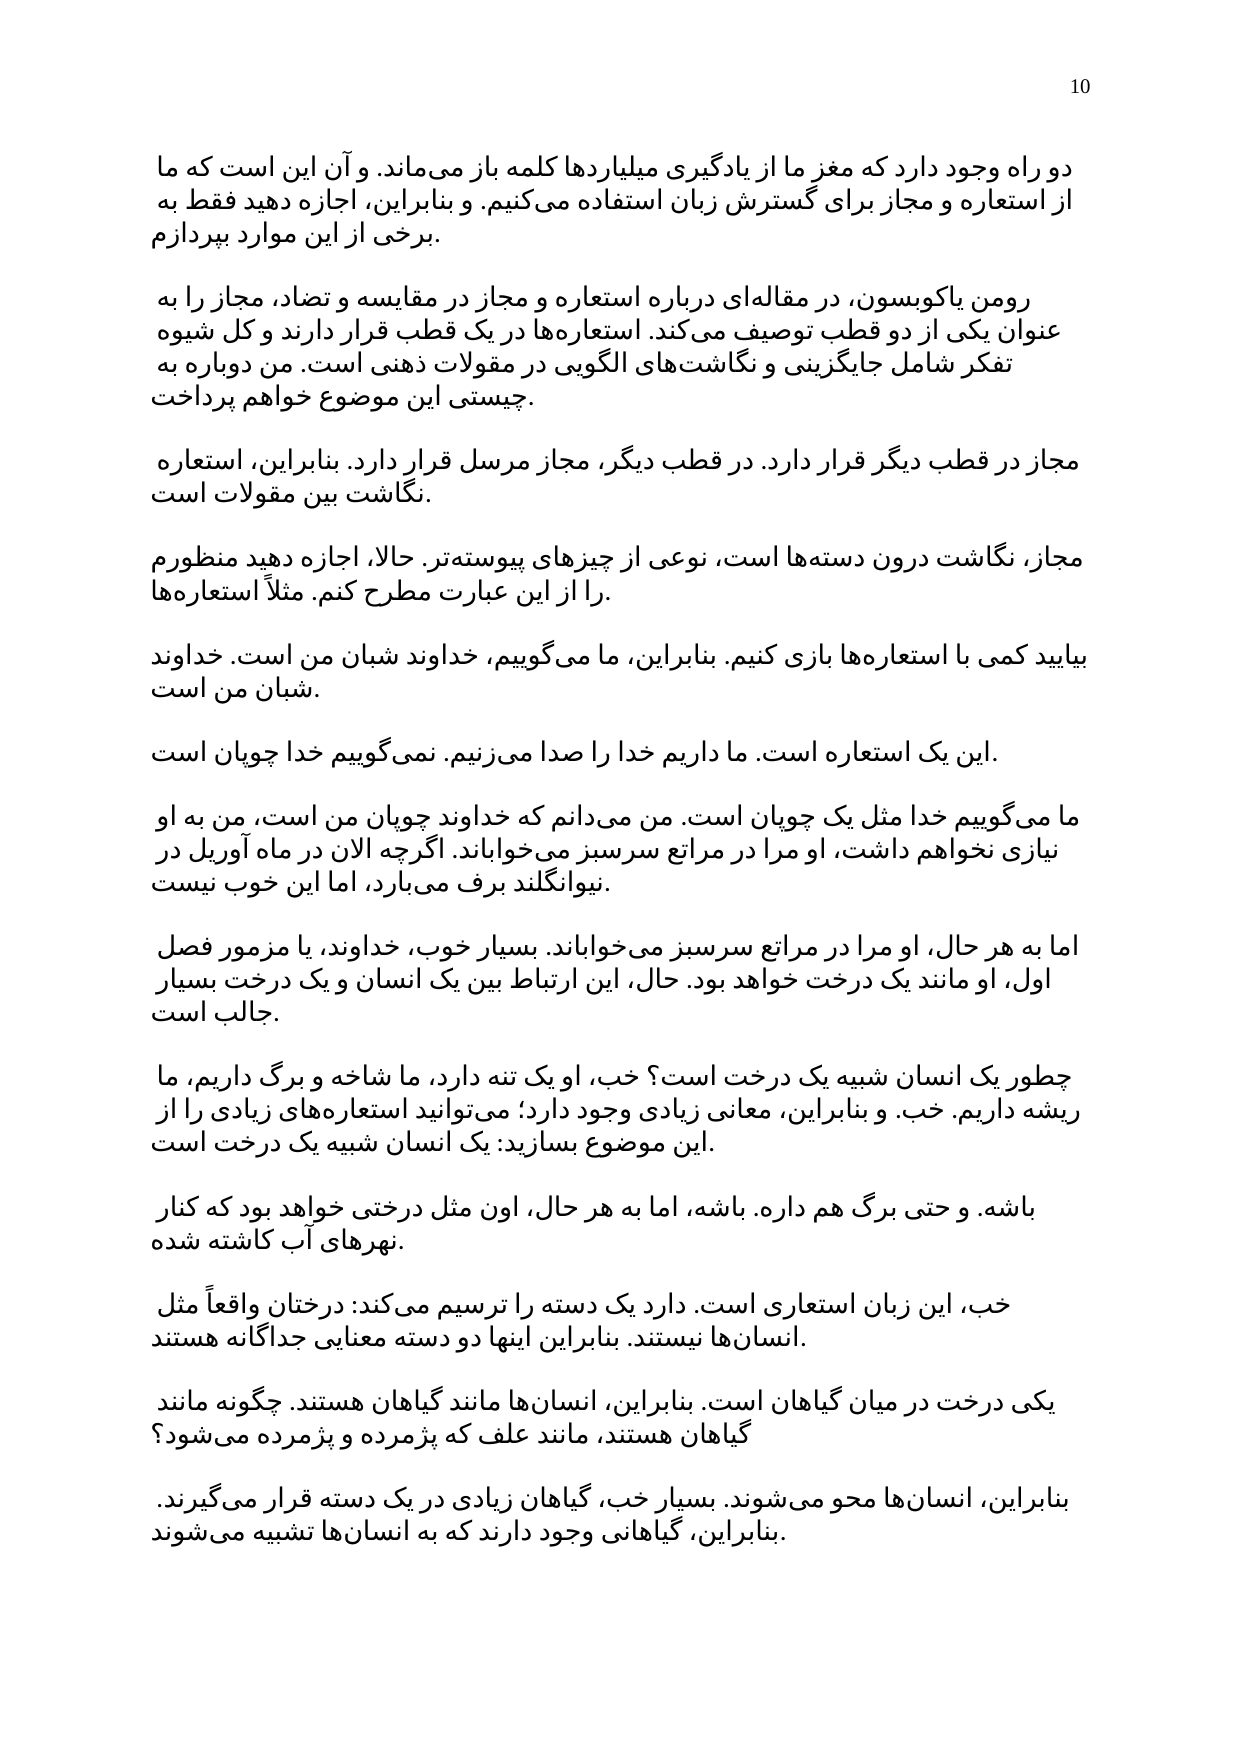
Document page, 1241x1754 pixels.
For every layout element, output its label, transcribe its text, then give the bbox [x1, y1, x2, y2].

text دو راه وجود دارد که مغز ما از یادگیری میلیاردها کلمه باز می‌ماند. و آن این است که ما از استعاره و مجاز برای گسترش زبان استفاده می‌کنیم. و بنابراین، اجازه دهید فقط به برخی از این موارد بپردازم. [150, 150, 1090, 249]
text چطور یک انسان شبیه یک درخت است؟ خب، او یک تنه دارد، ما شاخه و برگ داریم، ما ریشه داریم. خب. و بنابراین، معانی زیادی وجود دارد؛ می‌توانید استعاره‌های زیادی را از این موضوع بسازید: یک انسان شبیه یک درخت است. [150, 1059, 1090, 1159]
text این یک استعاره است. ما داریم خدا را صدا می‌زنیم. نمی‌گوییم خدا چوپان است. [150, 735, 1090, 768]
text ما می‌گوییم خدا مثل یک چوپان است. من می‌دانم که خداوند چوپان من است، من به او نیازی نخواهم داشت، او مرا در مراتع سرسبز می‌خواباند. اگرچه الان در ماه آوریل در نیوانگلند برف می‌بارد، اما این خوب نیست. [150, 799, 1090, 898]
text باشه. و حتی برگ هم داره. باشه، اما به هر حال، اون مثل درختی خواهد بود که کنار نهرهای آب کاشته شده. [150, 1190, 1090, 1256]
text مجاز در قطب دیگر قرار دارد. در قطب دیگر، مجاز مرسل قرار دارد. بنابراین، استعاره نگاشت بین مقولات است. [150, 443, 1090, 509]
text اما به هر حال، او مرا در مراتع سرسبز می‌خواباند. بسیار خوب، خداوند، یا مزمور فصل اول، او مانند یک درخت خواهد بود. حال، این ارتباط بین یک انسان و یک درخت بسیار جالب است. [150, 929, 1090, 1028]
text بیایید کمی با استعاره‌ها بازی کنیم. بنابراین، ما می‌گوییم، خداوند شبان من است. خداوند شبان من است. [150, 638, 1090, 704]
text مجاز، نگاشت درون دسته‌ها است، نوعی از چیزهای پیوسته‌تر. حالا، اجازه دهید منظورم را از این عبارت مطرح کنم. مثلاً استعاره‌ها. [150, 541, 1090, 607]
text یکی درخت در میان گیاهان است. بنابراین، انسان‌ها مانند گیاهان هستند. چگونه مانند گیاهان هستند، مانند علف که پژمرده و پژمرده می‌شود؟ [150, 1384, 1090, 1450]
text رومن یاکوبسون، در مقاله‌ای درباره استعاره و مجاز در مقایسه و تضاد، مجاز را به عنوان یکی از دو قطب توصیف می‌کند. استعاره‌ها در یک قطب قرار دارند و کل شیوه تفکر شامل جایگزینی و نگاشت‌های الگویی در مقولات ذهنی است. من دوباره به چیستی این موضوع خواهم پرداخت. [150, 280, 1090, 412]
text خب، این زبان استعاری است. دارد یک دسته را ترسیم می‌کند: درختان واقعاً مثل انسان‌ها نیستند. بنابراین اینها دو دسته معنایی جداگانه هستند. [150, 1287, 1090, 1353]
text بنابراین، انسان‌ها محو می‌شوند. بسیار خب، گیاهان زیادی در یک دسته قرار می‌گیرند. بنابراین، گیاهانی وجود دارند که به انسان‌ها تشبیه می‌شوند. [150, 1481, 1090, 1547]
